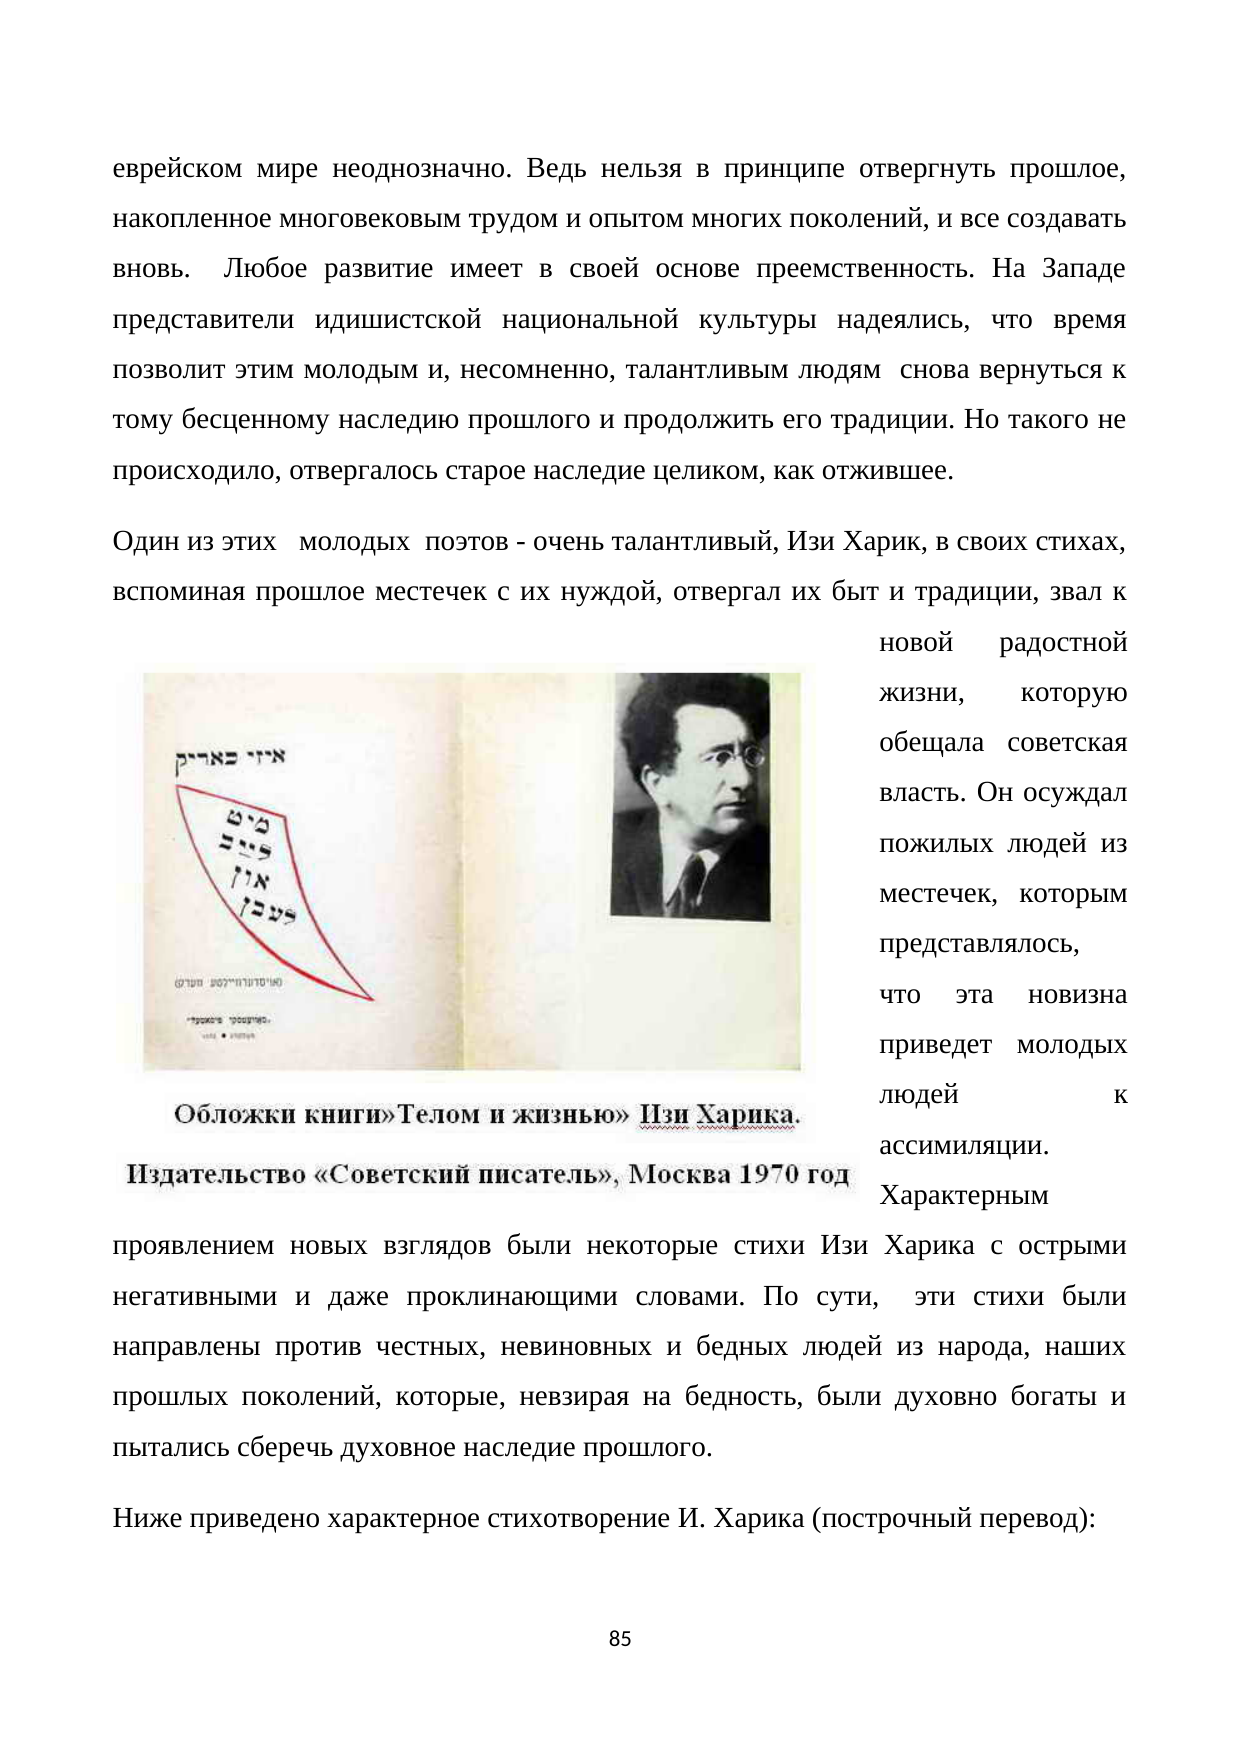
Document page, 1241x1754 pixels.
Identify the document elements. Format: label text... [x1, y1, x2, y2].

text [112, 150, 1128, 485]
text Ниже приведено характерное стихотворение И. Харика (построчный перевод): [112, 1500, 1128, 1533]
picture [116, 653, 861, 1202]
